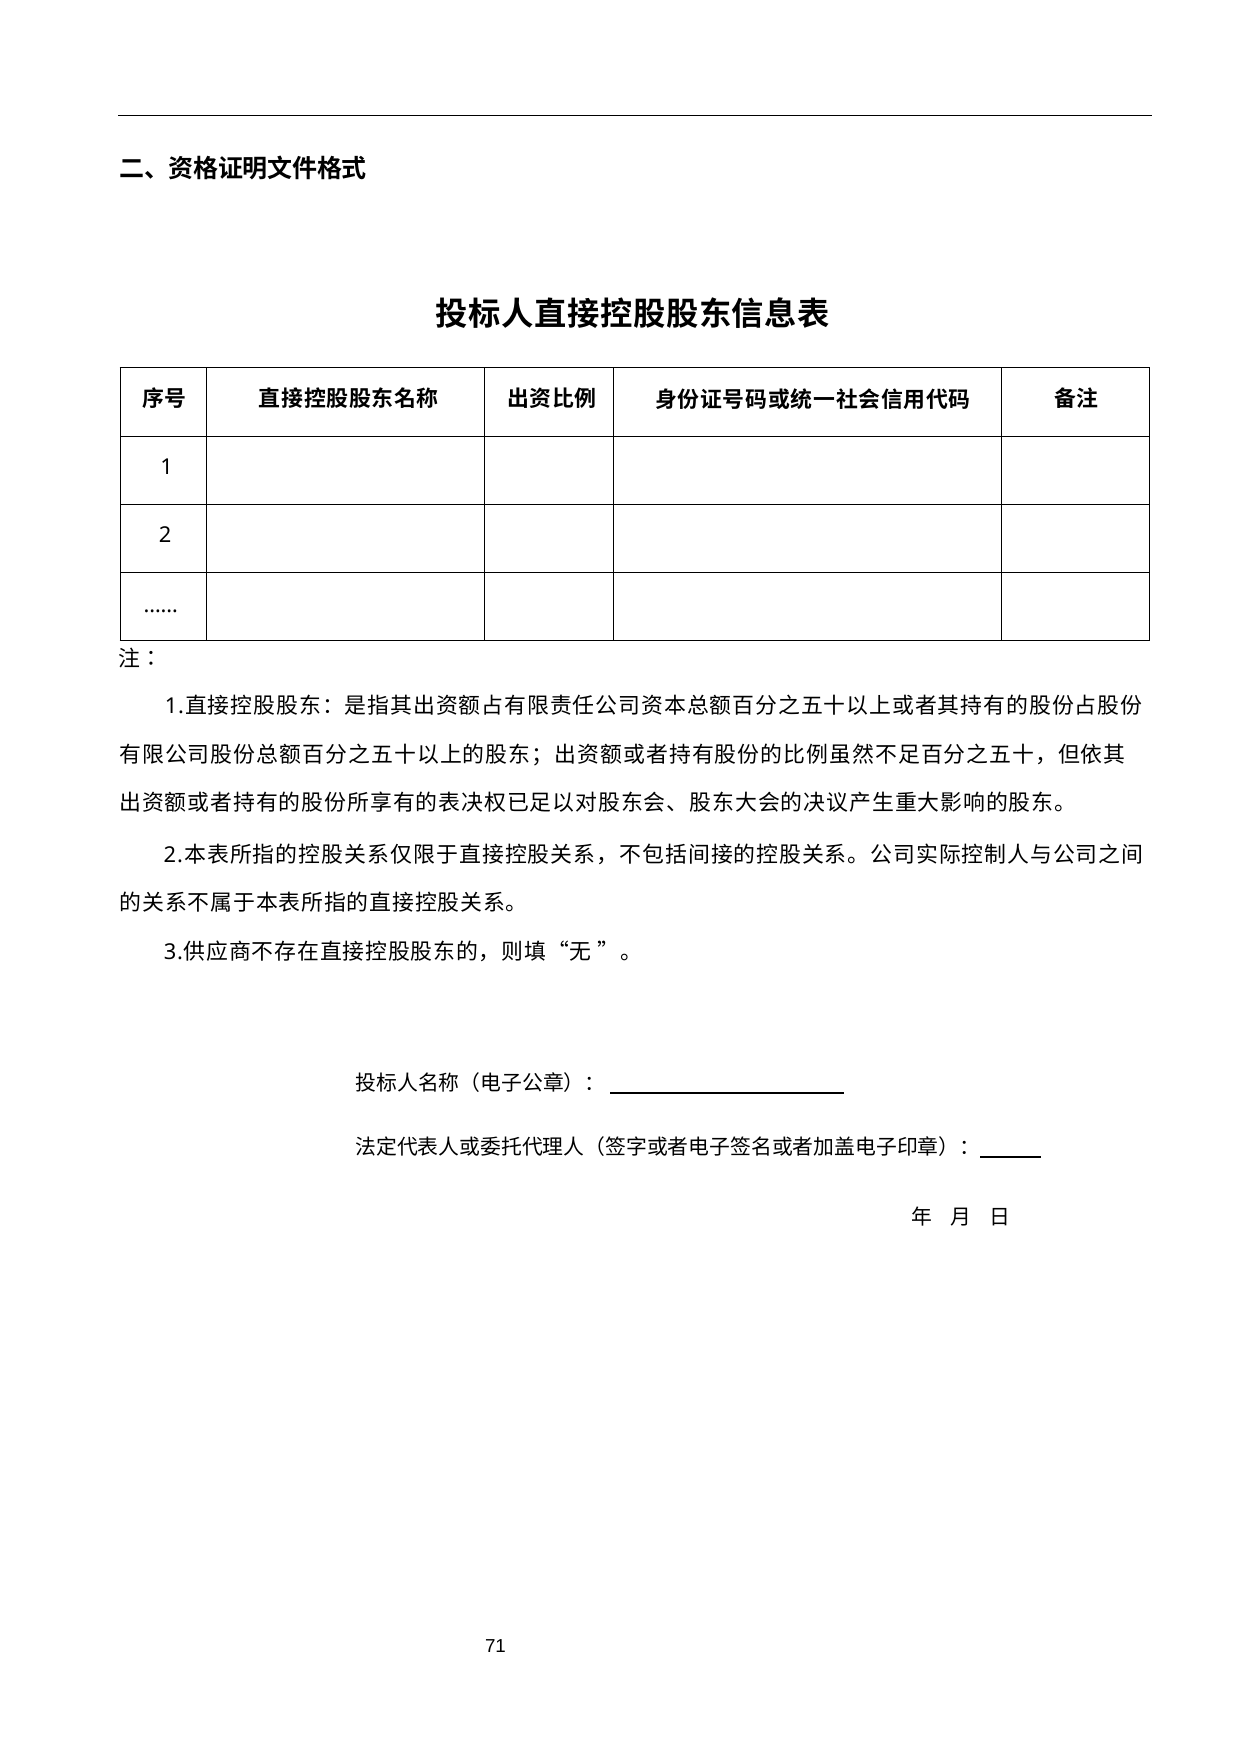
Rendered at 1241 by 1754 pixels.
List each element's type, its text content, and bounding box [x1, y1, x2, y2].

text 年 月 日 [911, 1201, 1152, 1230]
text 投标人直接控股股东信息表 [436, 291, 1152, 334]
table_cell [614, 573, 1001, 640]
table_cell [1002, 437, 1149, 504]
table_cell [485, 573, 613, 640]
table_cell [485, 505, 613, 572]
table_cell [614, 437, 1001, 504]
table_cell …… [121, 573, 206, 640]
table_header 备注 [1002, 368, 1149, 436]
table_header 直接控股股东名称 [207, 368, 484, 436]
table_cell [614, 505, 1001, 572]
table_cell 2 [121, 505, 206, 572]
table_header 出资比例 [485, 368, 613, 436]
text 投标人名称（电子公章）： [355, 1068, 1152, 1096]
text 法定代表人或委托代理人（签字或者电子签名或者加盖电子印章）： [355, 1132, 1152, 1160]
table_cell [1002, 505, 1149, 572]
table_cell [1002, 573, 1149, 640]
text 3.供应商不存在直接控股股东的，则填“无 ”。 [163, 936, 1152, 966]
text 注： [119, 644, 1152, 672]
text 2.本表所指的控股关系仅限于直接控股关系，不包括间接的控股关系。公司实际控制人与公司之间的关系不属于本表所指的直接控股关系。 [119, 837, 1147, 917]
text 1.直接控股股东：是指其出资额占有限责任公司资本总额百分之五十以上或者其持有的股份占股份有限公司股份总额百分之五十以上的股东；出资额或者持有股份的比例虽然不足百分之五十，但依其出资额或者持有的股份所享有的表决权已足以对股东会、股东大会的决议产生重大影响的股东。 [119, 688, 1147, 817]
table_cell [207, 437, 484, 504]
table_cell [207, 573, 484, 640]
table_cell [207, 505, 484, 572]
table_cell 1 [121, 437, 206, 504]
table_header 身份证号码或统一社会信用代码 [614, 368, 1001, 436]
text 二、资格证明文件格式 [119, 151, 1152, 184]
table_header 序号 [121, 368, 206, 436]
table_cell [485, 437, 613, 504]
